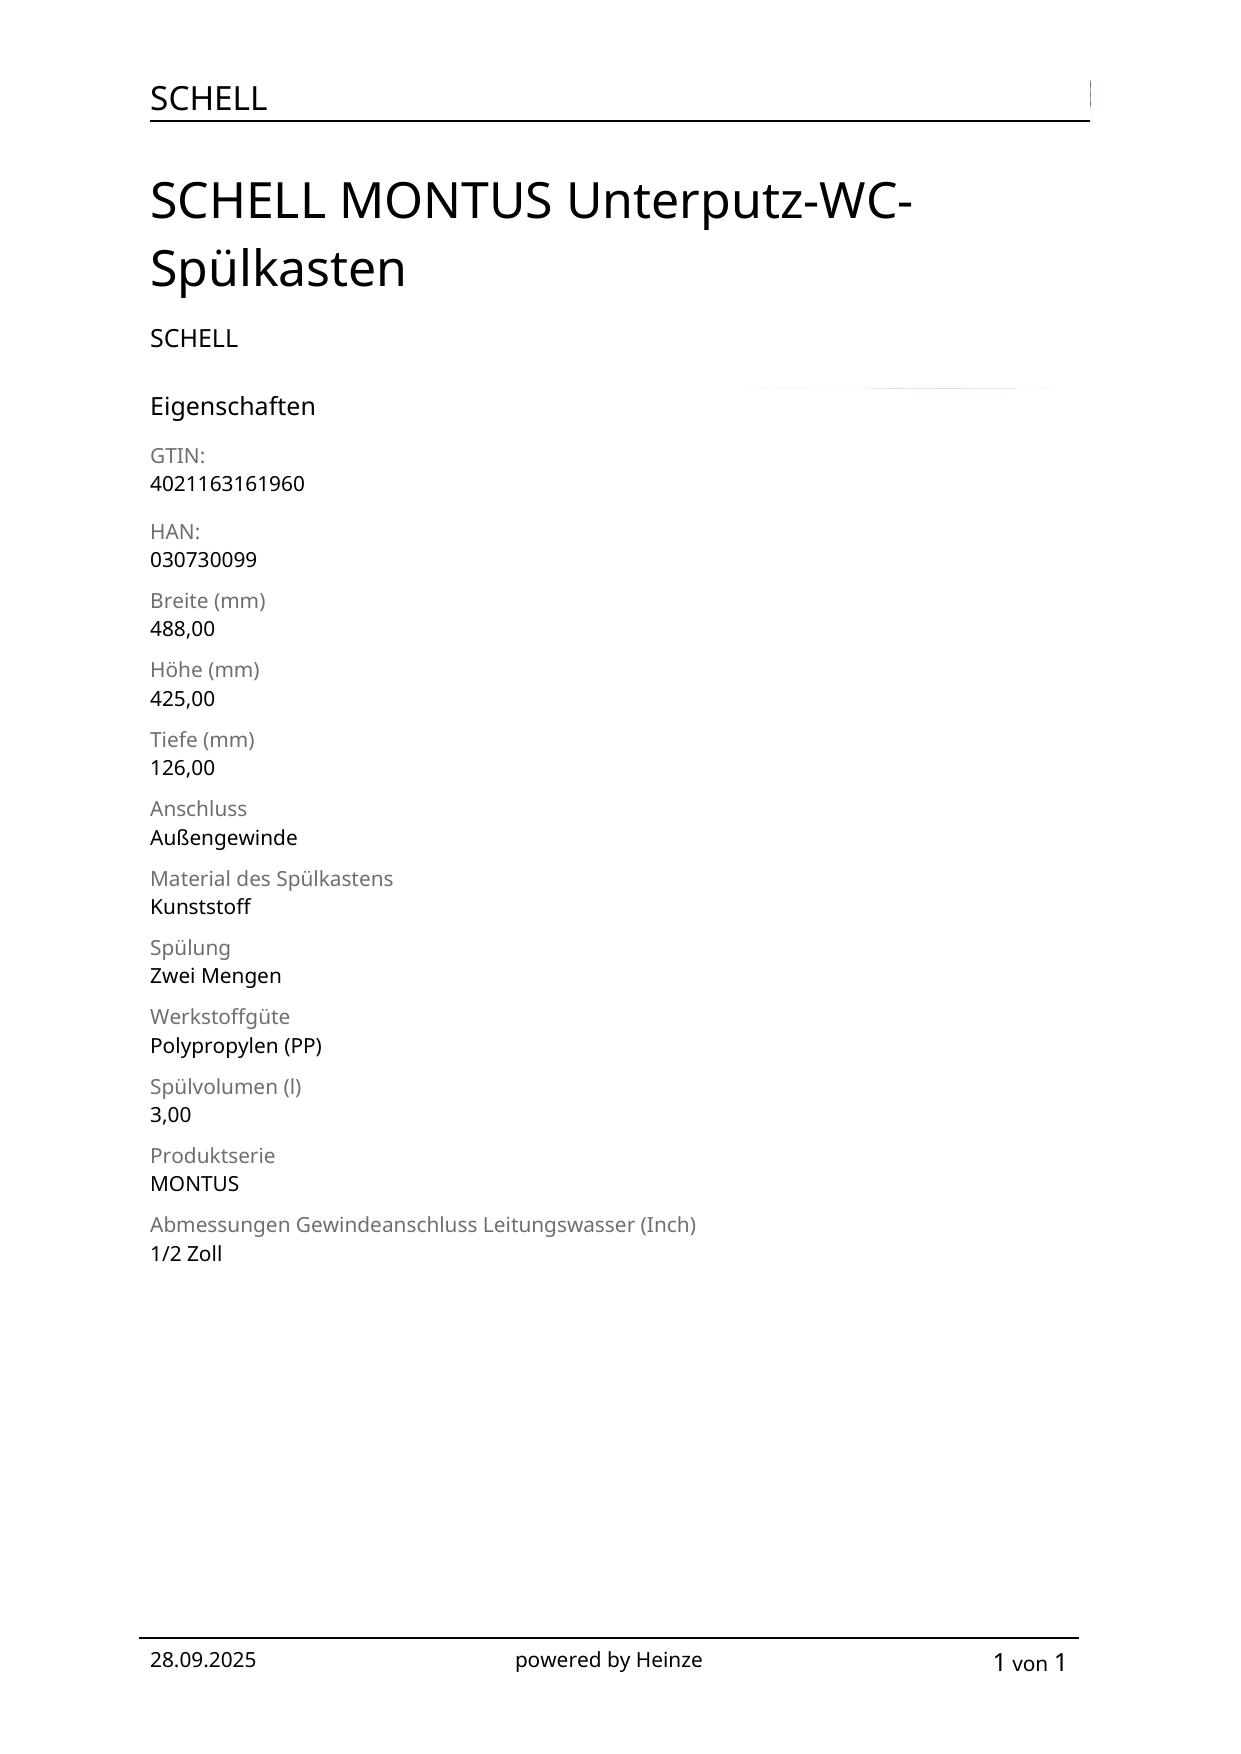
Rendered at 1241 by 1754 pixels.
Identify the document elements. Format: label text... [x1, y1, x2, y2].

text Material des Spülkastens [150, 864, 1090, 892]
text Breite (mm) [150, 586, 1090, 614]
text 126,00 [150, 753, 1090, 782]
text Zwei Mengen [150, 961, 1090, 990]
text GTIN: [150, 441, 1090, 469]
text Produktserie [150, 1141, 1090, 1169]
text 3,00 [150, 1100, 1090, 1129]
text HAN: [150, 517, 1090, 545]
text SCHELL MONTUS Unterputz-WC-Spülkasten [150, 165, 1090, 301]
text 1/2 Zoll [150, 1239, 1090, 1267]
text 488,00 [150, 614, 1090, 643]
text Eigenschaften [150, 388, 1090, 422]
text 4021163161960 [150, 469, 1090, 498]
text Werkstoffgüte [150, 1002, 1090, 1031]
text Anschluss [150, 794, 1090, 823]
text 425,00 [150, 684, 1090, 712]
text Spülvolumen (l) [150, 1072, 1090, 1100]
text 030730099 [150, 545, 1090, 574]
text Höhe (mm) [150, 656, 1090, 684]
text Spülung [150, 933, 1090, 961]
text Kunststoff [150, 892, 1090, 921]
text Polypropylen (PP) [150, 1031, 1090, 1059]
text Tiefe (mm) [150, 725, 1090, 753]
text MONTUS [150, 1169, 1090, 1198]
text Außengewinde [150, 823, 1090, 851]
text Abmessungen Gewindeanschluss Leitungswasser (Inch) [150, 1211, 1090, 1239]
text SCHELL [150, 320, 1090, 354]
